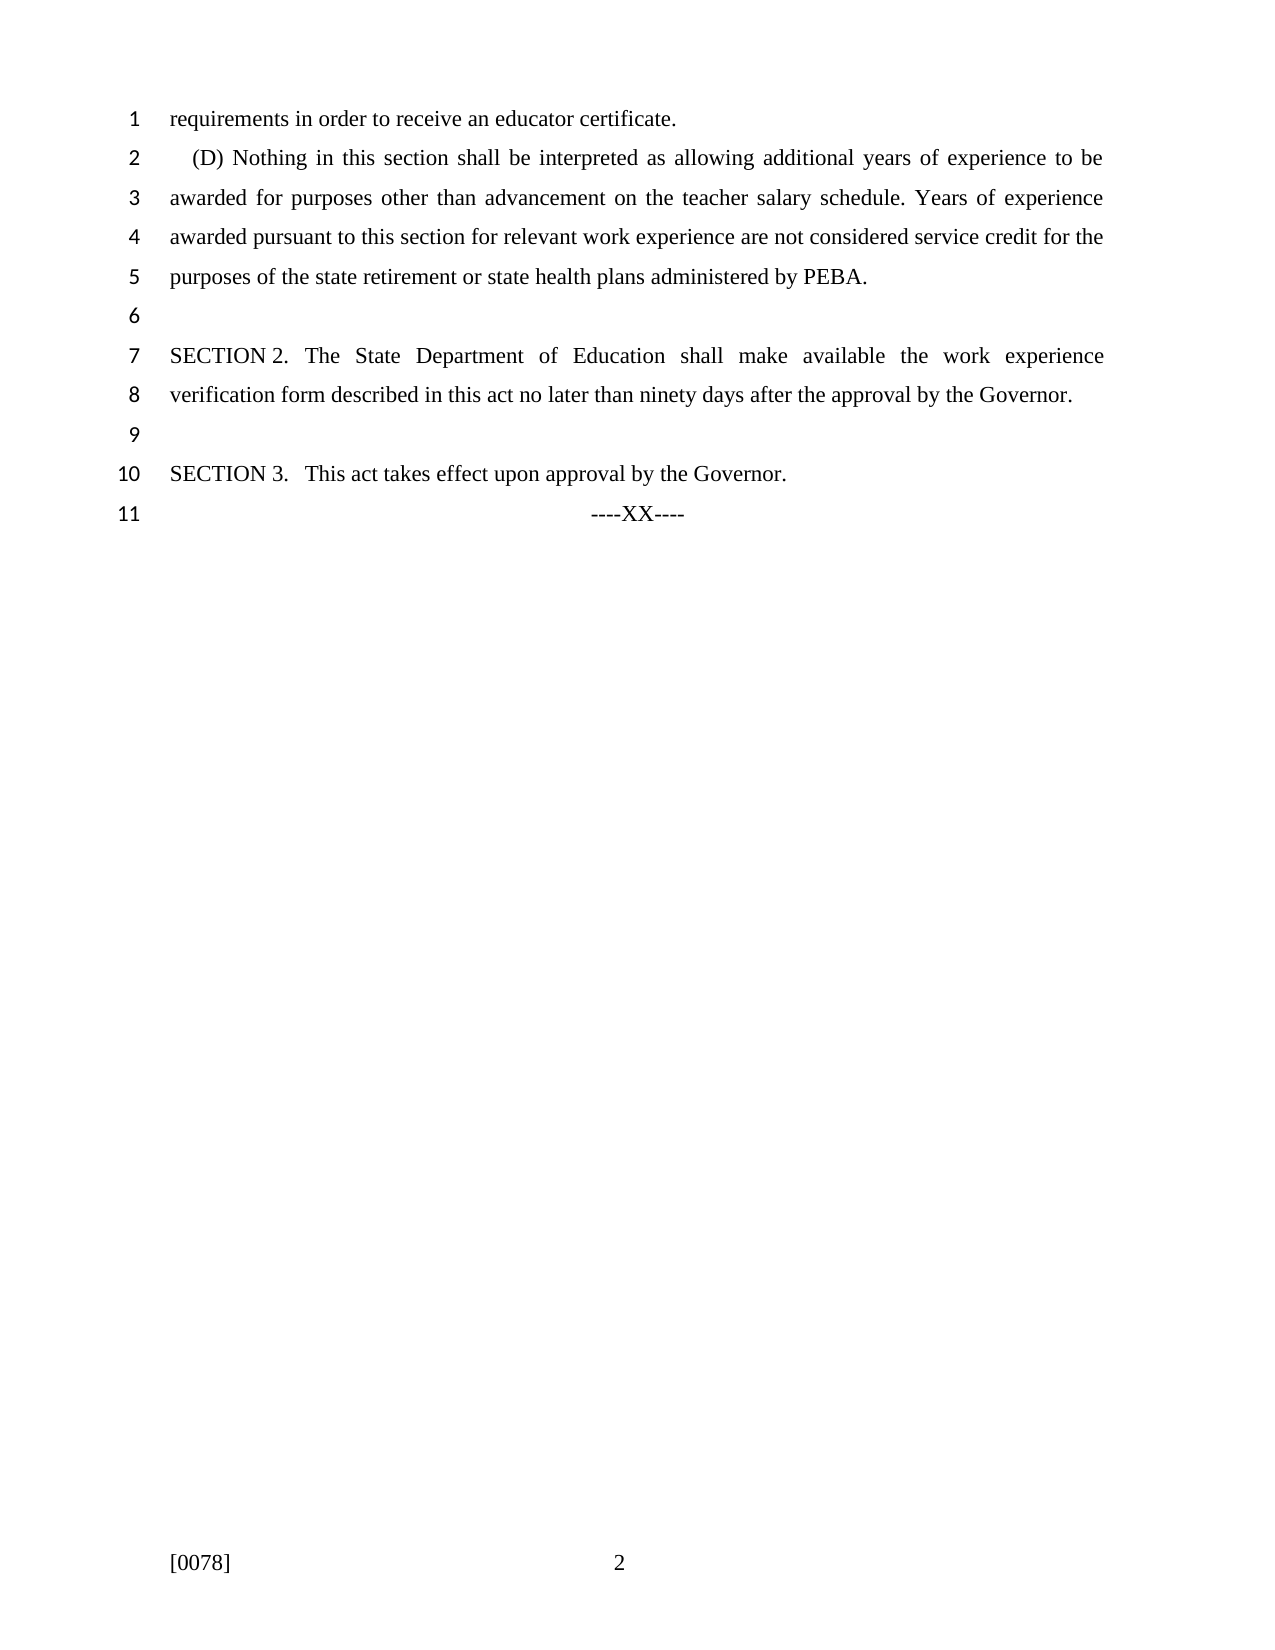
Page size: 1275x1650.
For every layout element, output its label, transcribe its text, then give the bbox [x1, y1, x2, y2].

text (D) Nothing in this section shall be interpreted as allowing additional years of experience to be awarded for purposes other than advancement on the teacher salary schedule. Years of experience awarded pursuant to this section for relevant work experience are not considered service credit for the purposes of the state retirement or state health plans administered by PEBA. [169, 144, 1106, 289]
text SECTION 3. This act takes effect upon approval by the Governor. [169, 460, 1106, 487]
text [169, 105, 1106, 131]
text ----XX---- [169, 500, 1106, 526]
text SECTION 2. The State Department of Education shall make available the work experience verification form described in this act no later than ninety days after the approval by the Governor. [169, 342, 1106, 408]
